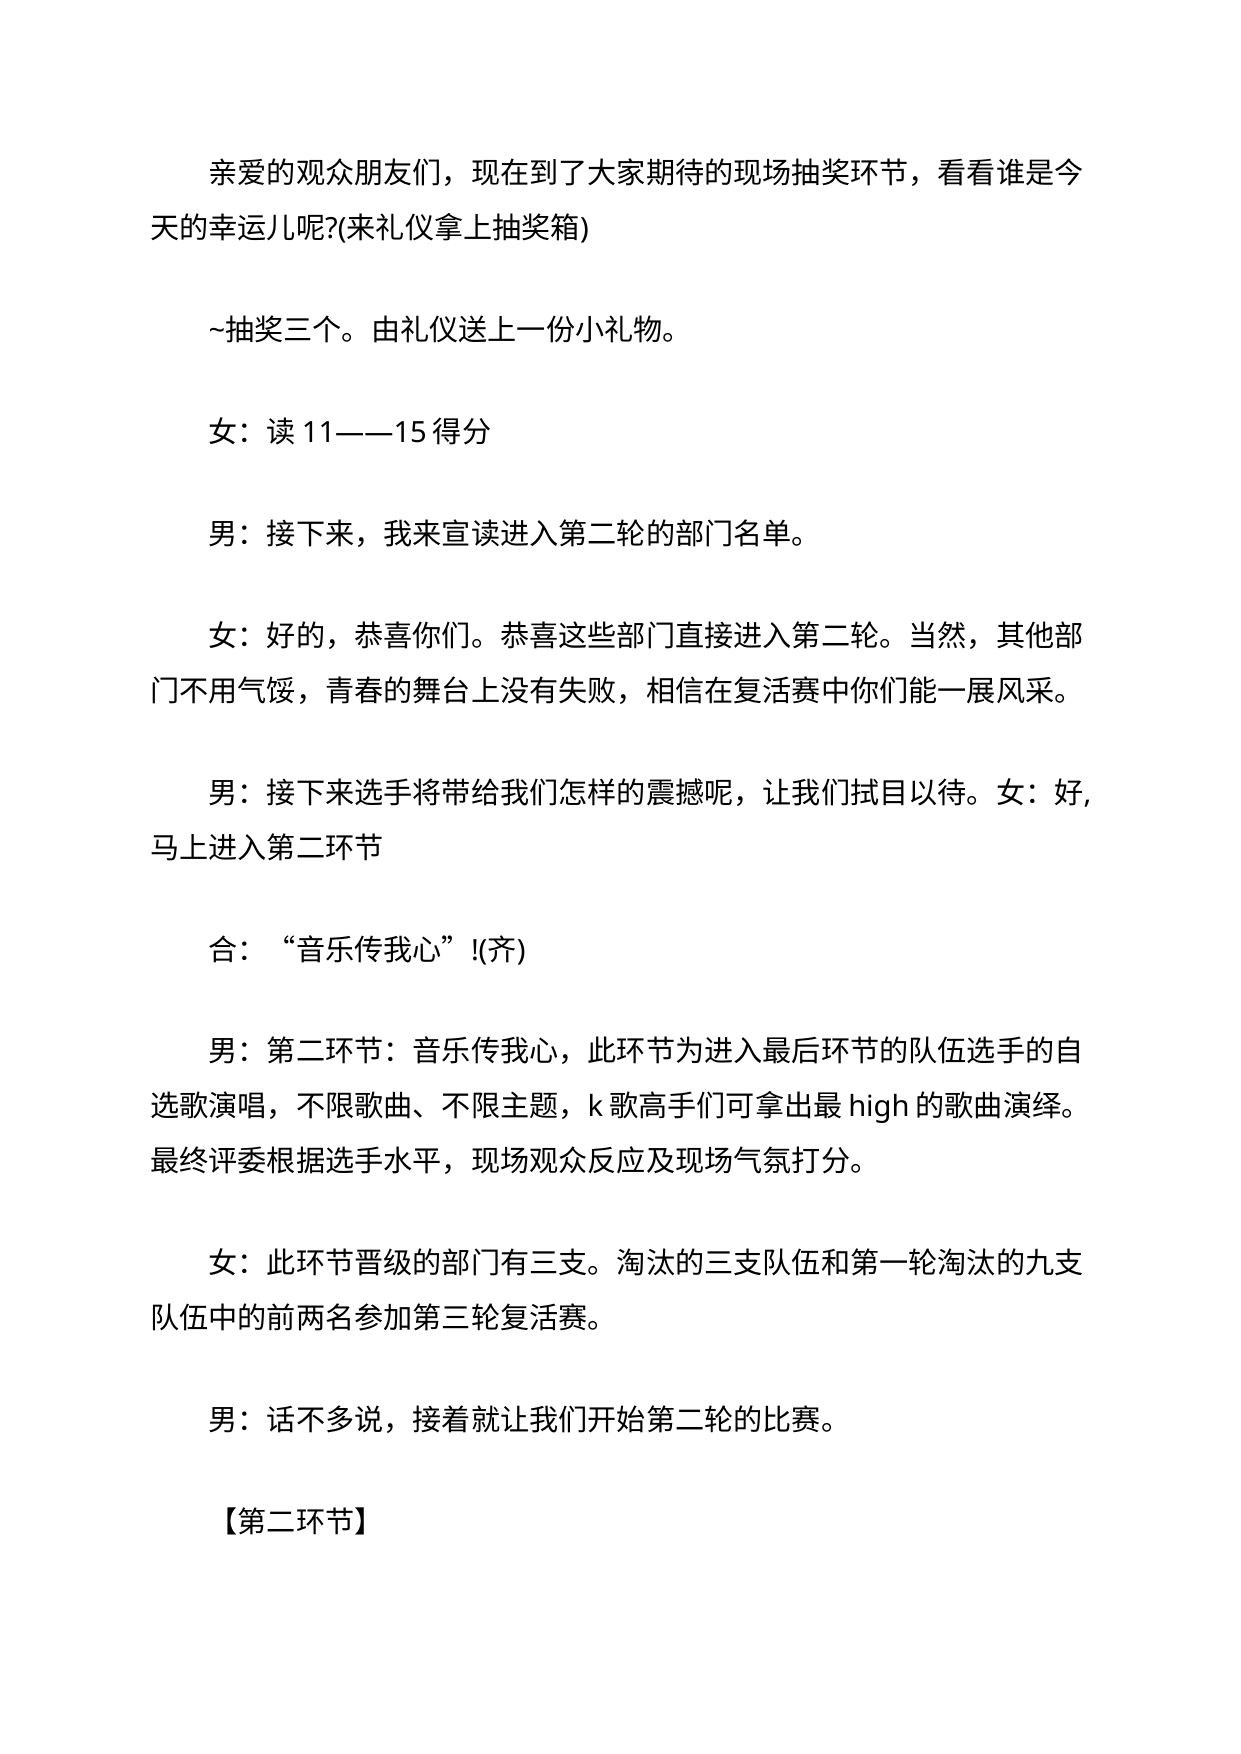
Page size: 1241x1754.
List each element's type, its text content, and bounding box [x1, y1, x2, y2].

text 男：第二环节：音乐传我心，此环节为进入最后环节的队伍选手的自选歌演唱，不限歌曲、不限主题，k歌高手们可拿出最high的歌曲演绎。最终评委根据选手水平，现场观众反应及现场气氛打分。 [150, 1028, 1090, 1180]
text 合：“音乐传我心”!(齐) [150, 926, 1090, 968]
text 女：此环节晋级的部门有三支。淘汰的三支队伍和第一轮淘汰的九支队伍中的前两名参加第三轮复活赛。 [150, 1240, 1090, 1337]
text 【第二环节】 [150, 1498, 1090, 1540]
text 女：好的，恭喜你们。恭喜这些部门直接进入第二轮。当然，其他部门不用气馁，青春的舞台上没有失败，相信在复活赛中你们能一展风采。 [150, 613, 1090, 710]
text 亲爱的观众朋友们，现在到了大家期待的现场抽奖环节，看看谁是今天的幸运儿呢?(来礼仪拿上抽奖箱) [150, 150, 1090, 247]
text 女：读11——15得分 [150, 409, 1090, 451]
text 男：话不多说，接着就让我们开始第二轮的比赛。 [150, 1396, 1090, 1439]
text ~抽奖三个。由礼仪送上一份小礼物。 [150, 307, 1090, 349]
text 男：接下来选手将带给我们怎样的震撼呢，让我们拭目以待。女：好,马上进入第二环节 [150, 769, 1090, 867]
text 男：接下来，我来宣读进入第二轮的部门名单。 [150, 511, 1090, 553]
